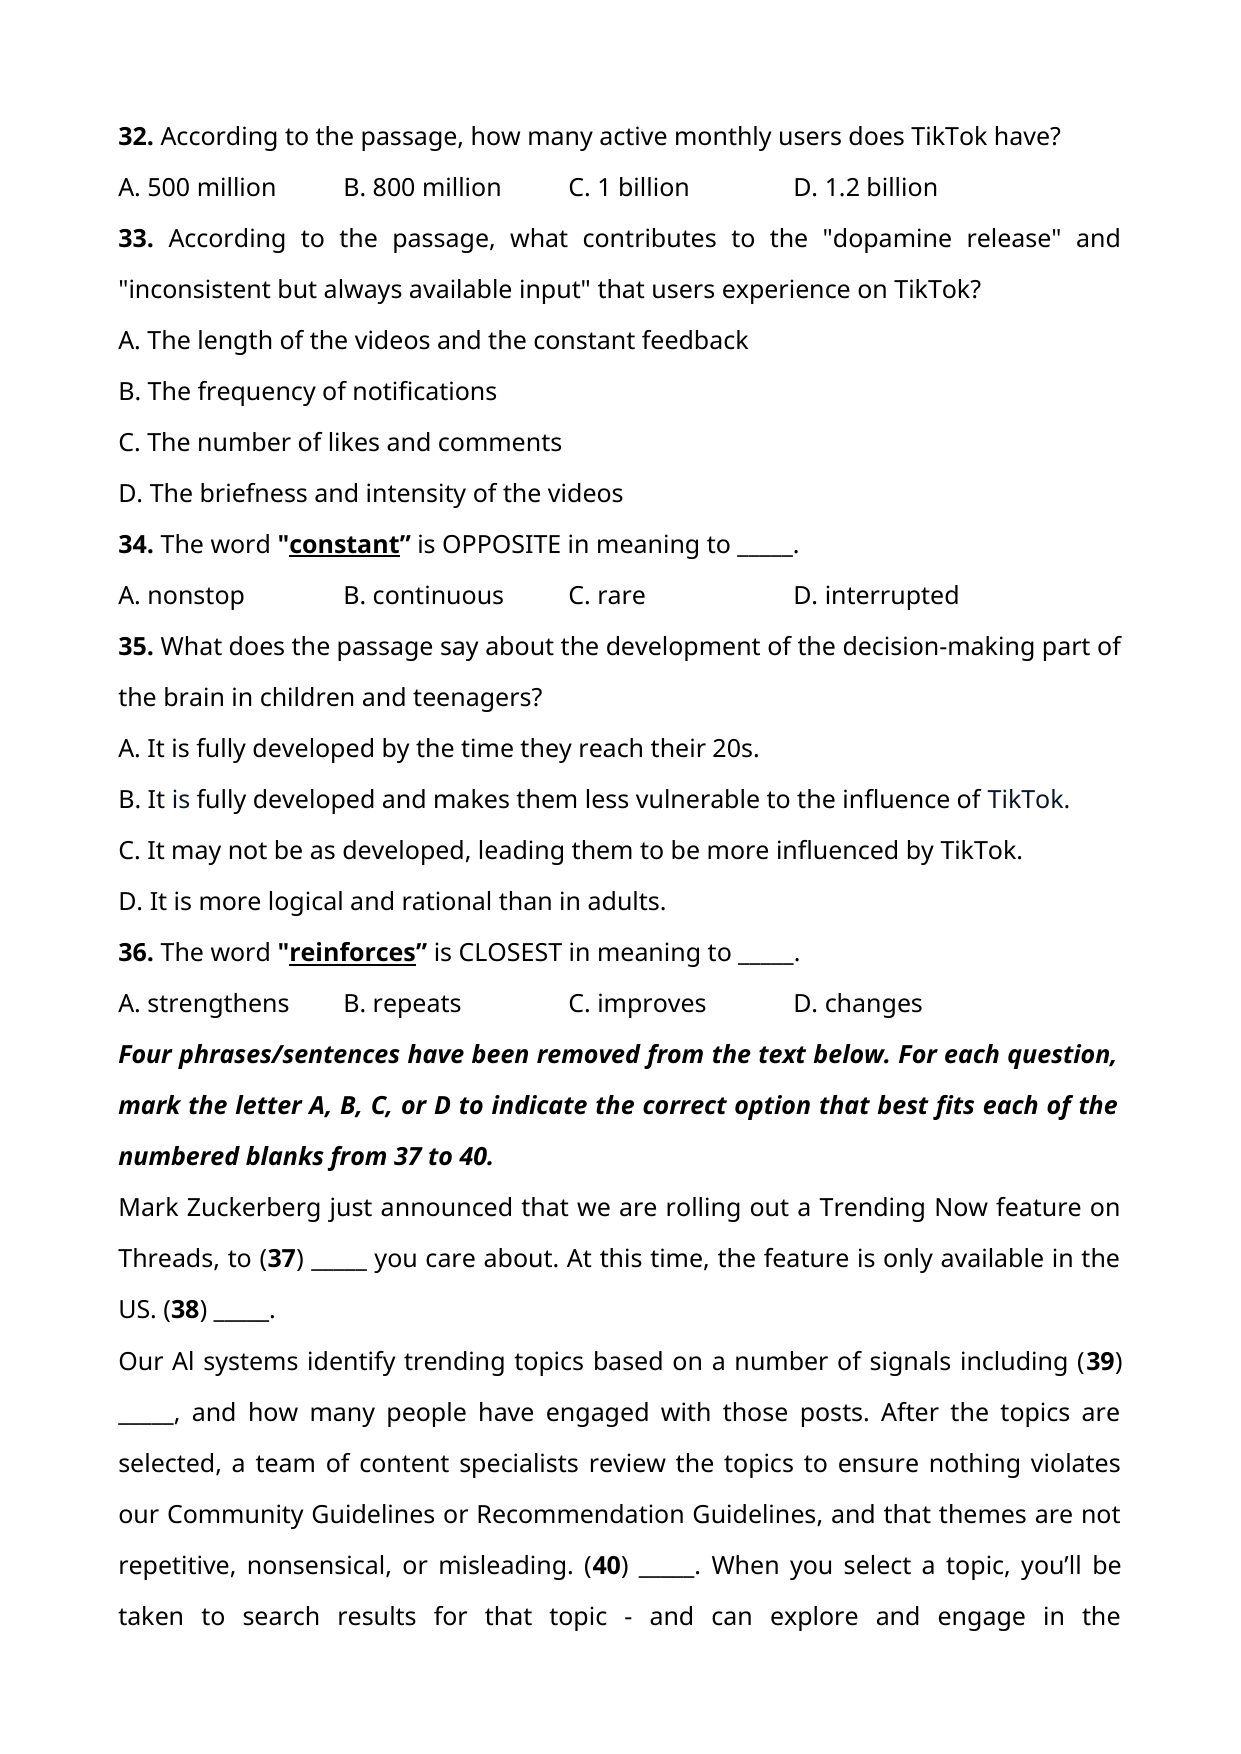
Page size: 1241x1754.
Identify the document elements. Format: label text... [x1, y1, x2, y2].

text A. strengthens B. repeats C. improves D. changes [118, 986, 1122, 1020]
text C. It may not be as developed, leading them to be more influenced by TikTok. [118, 833, 1122, 867]
text D. The briefness and intensity of the videos [118, 475, 1122, 509]
text Mark Zuckerberg just announced that we are rolling out a Trending Now feature on Threads, to (37) _____ you care about. At this time, the feature is only available in the US. (38) _____. [118, 1190, 1122, 1326]
text A. 500 million B. 800 million C. 1 billion D. 1.2 billion [118, 169, 1122, 203]
text 34. The word "constant” is OPPOSITE in meaning to _____. [118, 526, 1122, 561]
text A. nonstop B. continuous C. rare D. interrupted [118, 577, 1122, 612]
text Four phrases/sentences have been removed from the text below. For each question, mark the letter A, B, C, or D to indicate the correct option that best fits each of the numbered blanks from 37 to 40. [118, 1037, 1122, 1173]
text B. It is fully developed and makes them less vulnerable to the influence of TikTok. [118, 782, 1122, 816]
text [118, 1343, 1122, 1632]
text B. The frequency of notifications [118, 373, 1122, 407]
text 32. According to the passage, how many active monthly users does TikTok have? [118, 118, 1122, 152]
text D. It is more logical and rational than in adults. [118, 884, 1122, 918]
text C. The number of likes and comments [118, 424, 1122, 458]
text 33. According to the passage, what contributes to the "dopamine release" and "inconsistent but always available input" that users experience on TikTok? [118, 220, 1122, 305]
text 35. What does the passage say about the development of the decision-making part of the brain in children and teenagers? [118, 628, 1122, 714]
text A. The length of the videos and the constant feedback [118, 322, 1122, 356]
text 36. The word "reinforces” is CLOSEST in meaning to _____. [118, 935, 1122, 969]
text A. It is fully developed by the time they reach their 20s. [118, 731, 1122, 765]
